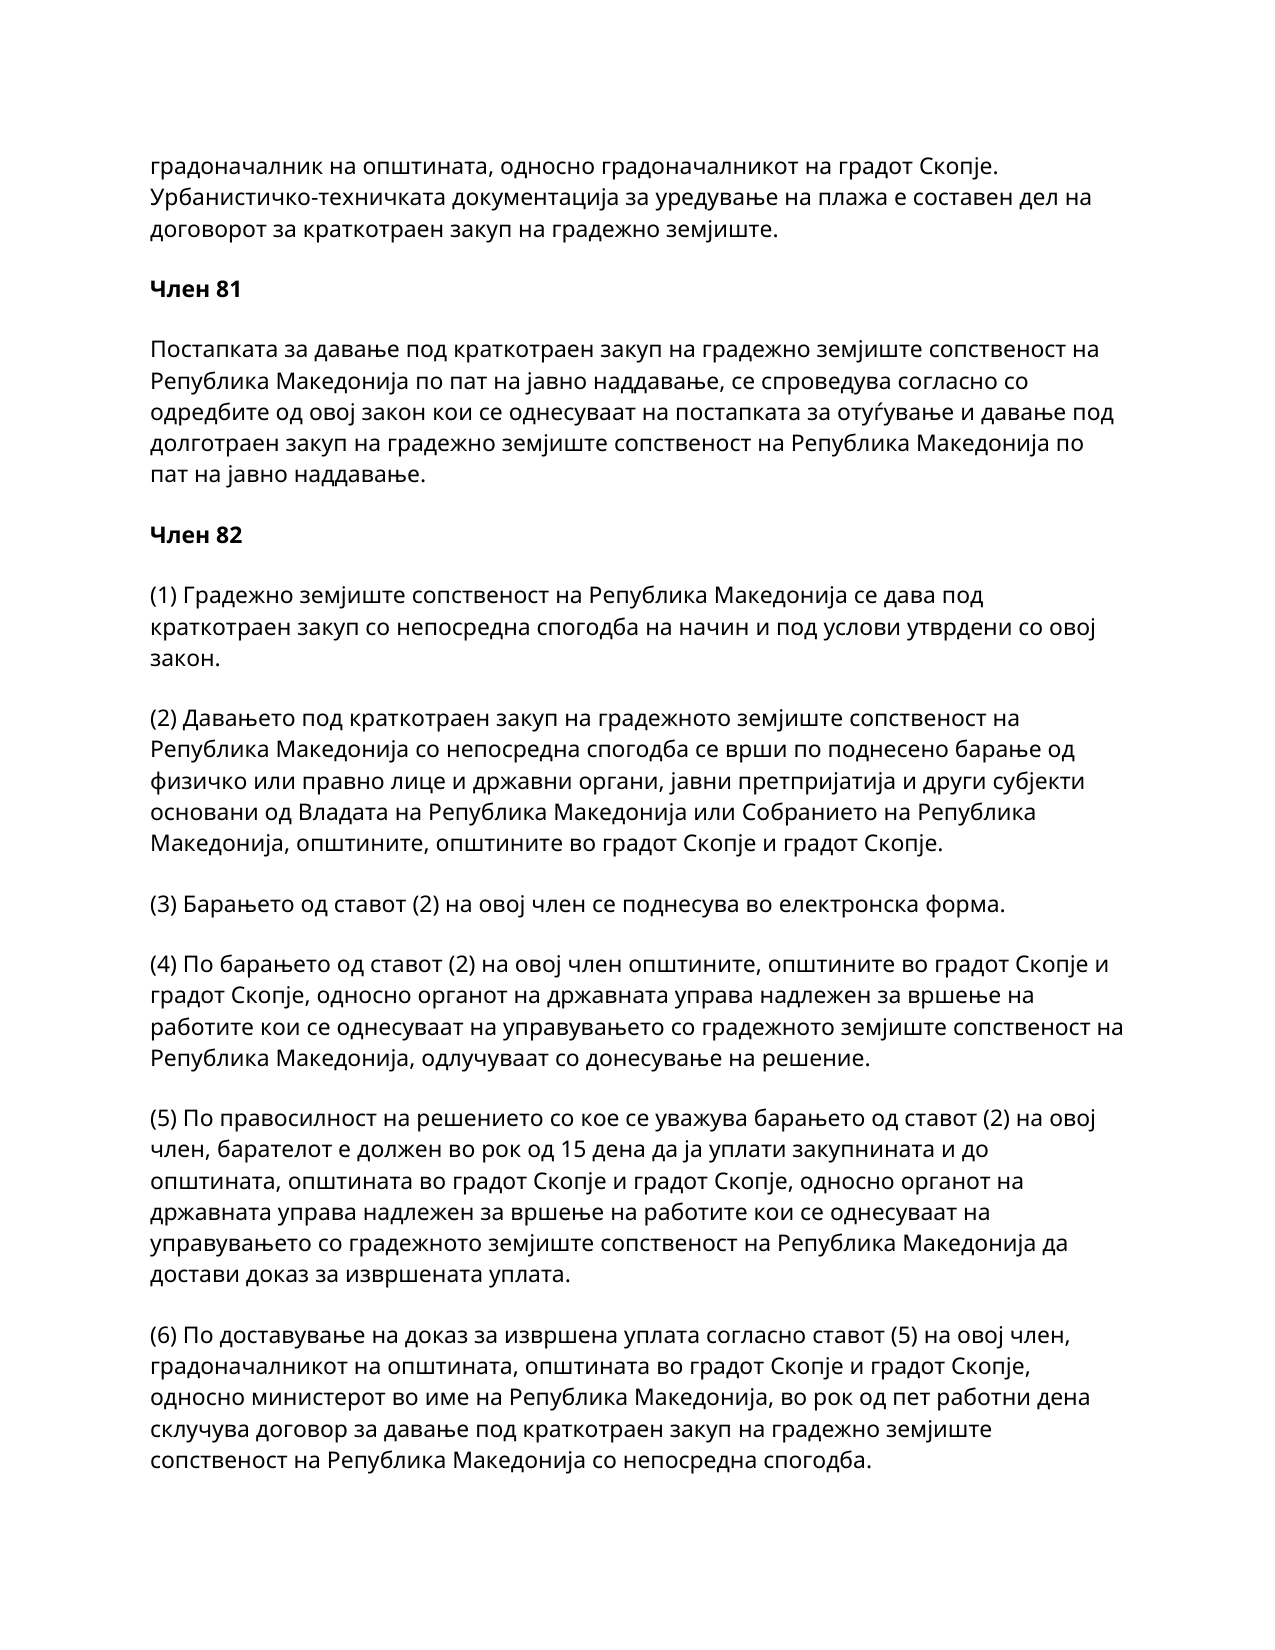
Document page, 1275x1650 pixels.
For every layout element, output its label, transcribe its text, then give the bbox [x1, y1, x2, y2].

text Член 82 [150, 519, 1125, 550]
text (6) По доставување на доказ за извршена уплата согласно ставот (5) на овој член, градоначалникот на општината, општината во градот Скопје и градот Скопје, односно министерот во име на Република Македонија, во рок од пет работни дена склучува договор за давање под краткотраен закуп на градежно земјиште сопственост на Република Македонија со непосредна спогодба. [150, 1319, 1125, 1475]
text (4) По барањето од ставот (2) на овој член општините, општините во градот Скопје и градот Скопје, односно органот на државната управа надлежен за вршење на работите кои се однесуваат на управувањето со градежното земјиште сопственост на Република Македонија, одлучуваат со донесување на решение. [150, 948, 1125, 1073]
text (1) Градежно земјиште сопственост на Република Македонија се дава под краткотраен закуп со непосредна спогодба на начин и под услови утврдени со овој закон. [150, 579, 1125, 673]
text (5) По правосилност на решението со кое се уважува барањето од ставот (2) на овој член, барателот е должен во рок од 15 дена да ја уплати закупнината и до општината, општината во градот Скопје и градот Скопје, односно органот на државната управа надлежен за вршење на работите кои се однесуваат на управувањето со градежното земјиште сопственост на Република Македонија да достави доказ за извршената уплата. [150, 1102, 1125, 1289]
text Член 81 [150, 273, 1125, 304]
text Постапката за давање под краткотраен закуп на градежно земјиште сопственост на Република Македонија по пат на јавно наддавање, се спроведува согласно со одредбите од овој закон кои се однесуваат на постапката за отуѓување и давање под долготраен закуп на градежно земјиште сопственост на Република Македонија по пат на јавно наддавање. [150, 333, 1125, 489]
text (2) Давањето под краткотраен закуп на градежното земјиште сопственост на Република Македонија со непосредна спогодба се врши по поднесено барање од физичко или правно лице и државни органи, јавни претпријатија и други субјекти основани од Владата на Република Македонија или Собранието на Република Македонија, општините, општините во градот Скопје и градот Скопје. [150, 702, 1125, 858]
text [150, 150, 1125, 244]
text (3) Барањето од ставот (2) на овој член се поднесува во електронска форма. [150, 887, 1125, 919]
